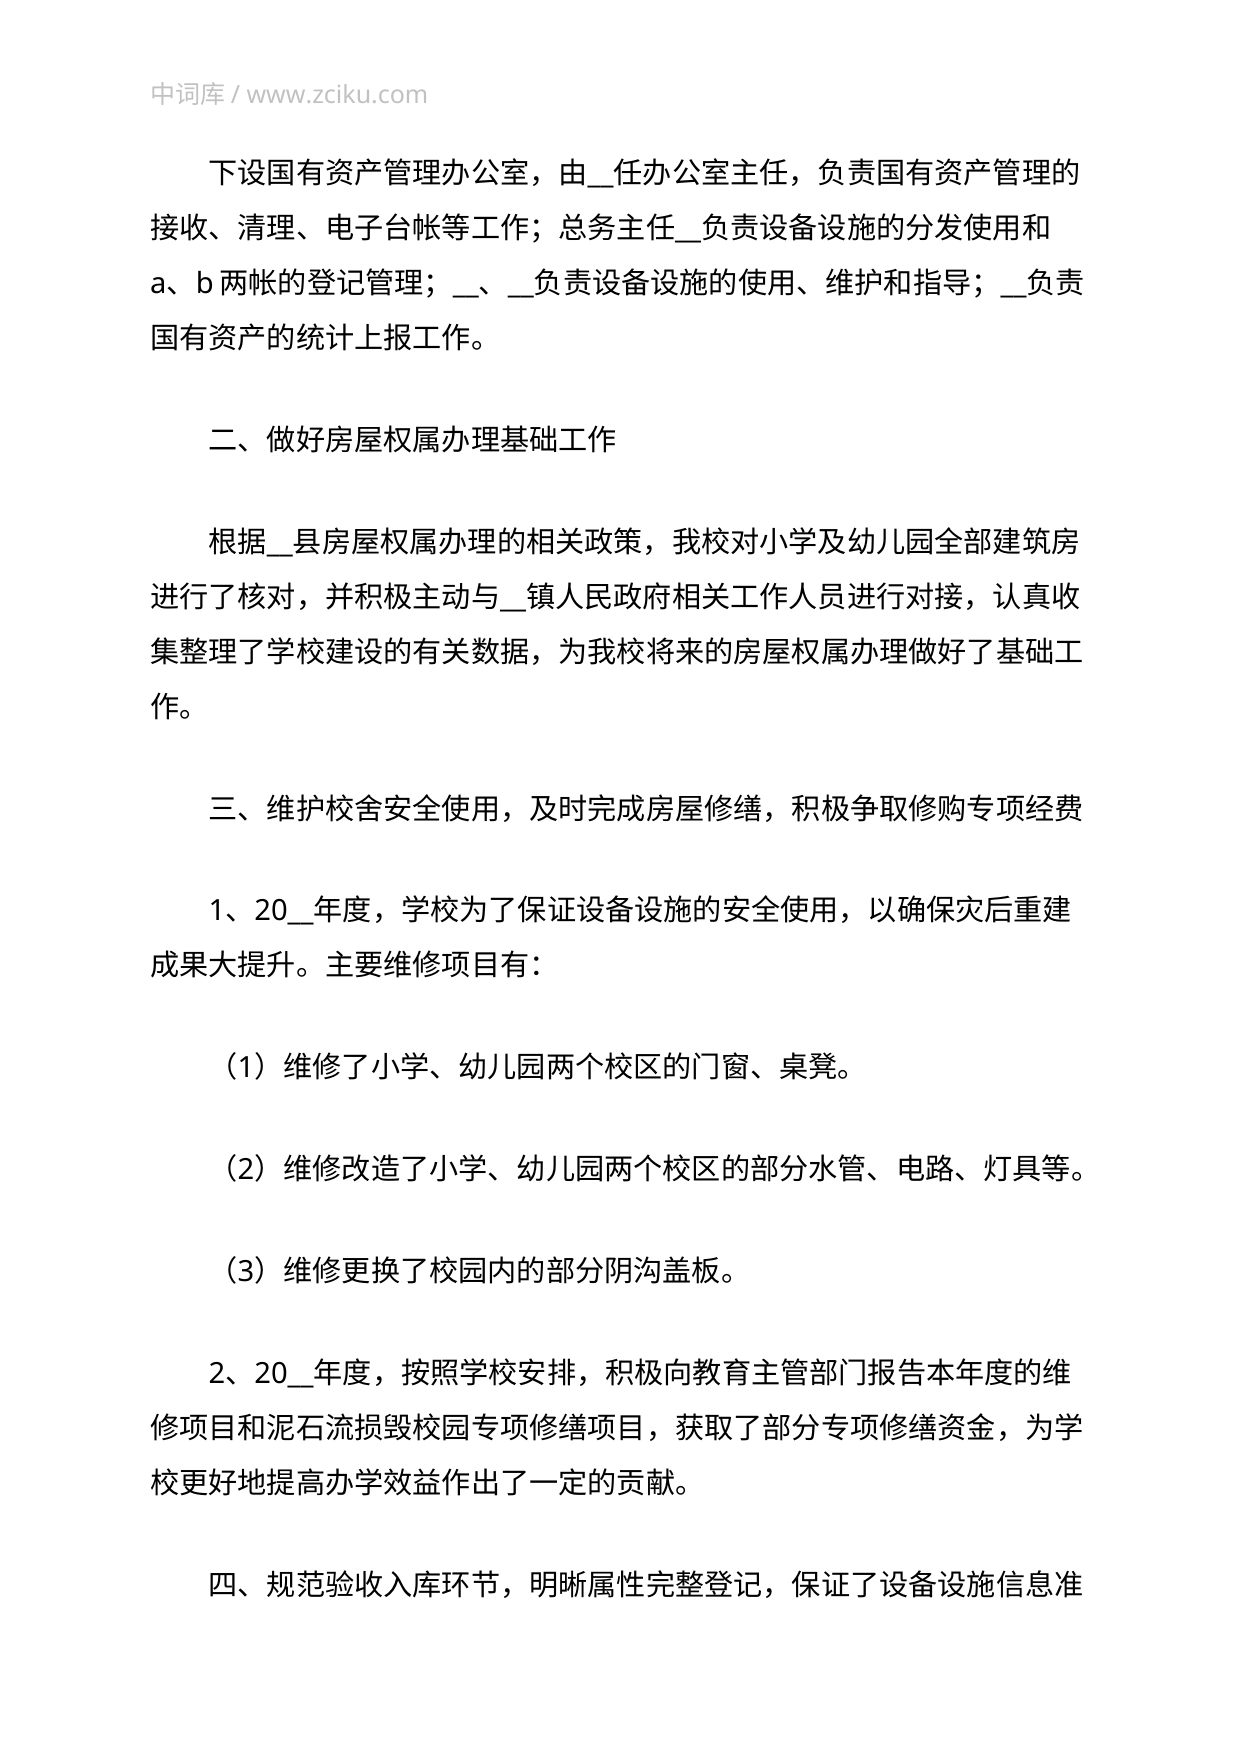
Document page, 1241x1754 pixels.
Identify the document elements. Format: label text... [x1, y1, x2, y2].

text （3）维修更换了校园内的部分阴沟盖板。 [150, 1248, 1090, 1290]
text 三、维护校舍安全使用，及时完成房屋修缮，积极争取修购专项经费 [150, 785, 1090, 827]
text （1）维修了小学、幼儿园两个校区的门窗、桌凳。 [150, 1044, 1090, 1086]
text 二、做好房屋权属办理基础工作 [150, 417, 1090, 459]
text 下设国有资产管理办公室，由__任办公室主任，负责国有资产管理的接收、清理、电子台帐等工作；总务主任__负责设备设施的分发使用和a、b两帐的登记管理；__、__负责设备设施的使用、维护和指导；__负责国有资产的统计上报工作。 [150, 150, 1090, 357]
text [150, 1561, 1090, 1604]
text 根据__县房屋权属办理的相关政策，我校对小学及幼儿园全部建筑房进行了核对，并积极主动与__镇人民政府相关工作人员进行对接，认真收集整理了学校建设的有关数据，为我校将来的房屋权属办理做好了基础工作。 [150, 518, 1090, 726]
text 2、20__年度，按照学校安排，积极向教育主管部门报告本年度的维修项目和泥石流损毁校园专项修缮项目，获取了部分专项修缮资金，为学校更好地提高办学效益作出了一定的贡献。 [150, 1350, 1090, 1502]
text 1、20__年度，学校为了保证设备设施的安全使用，以确保灾后重建成果大提升。主要维修项目有： [150, 887, 1090, 984]
text （2）维修改造了小学、幼儿园两个校区的部分水管、电路、灯具等。 [150, 1146, 1090, 1188]
